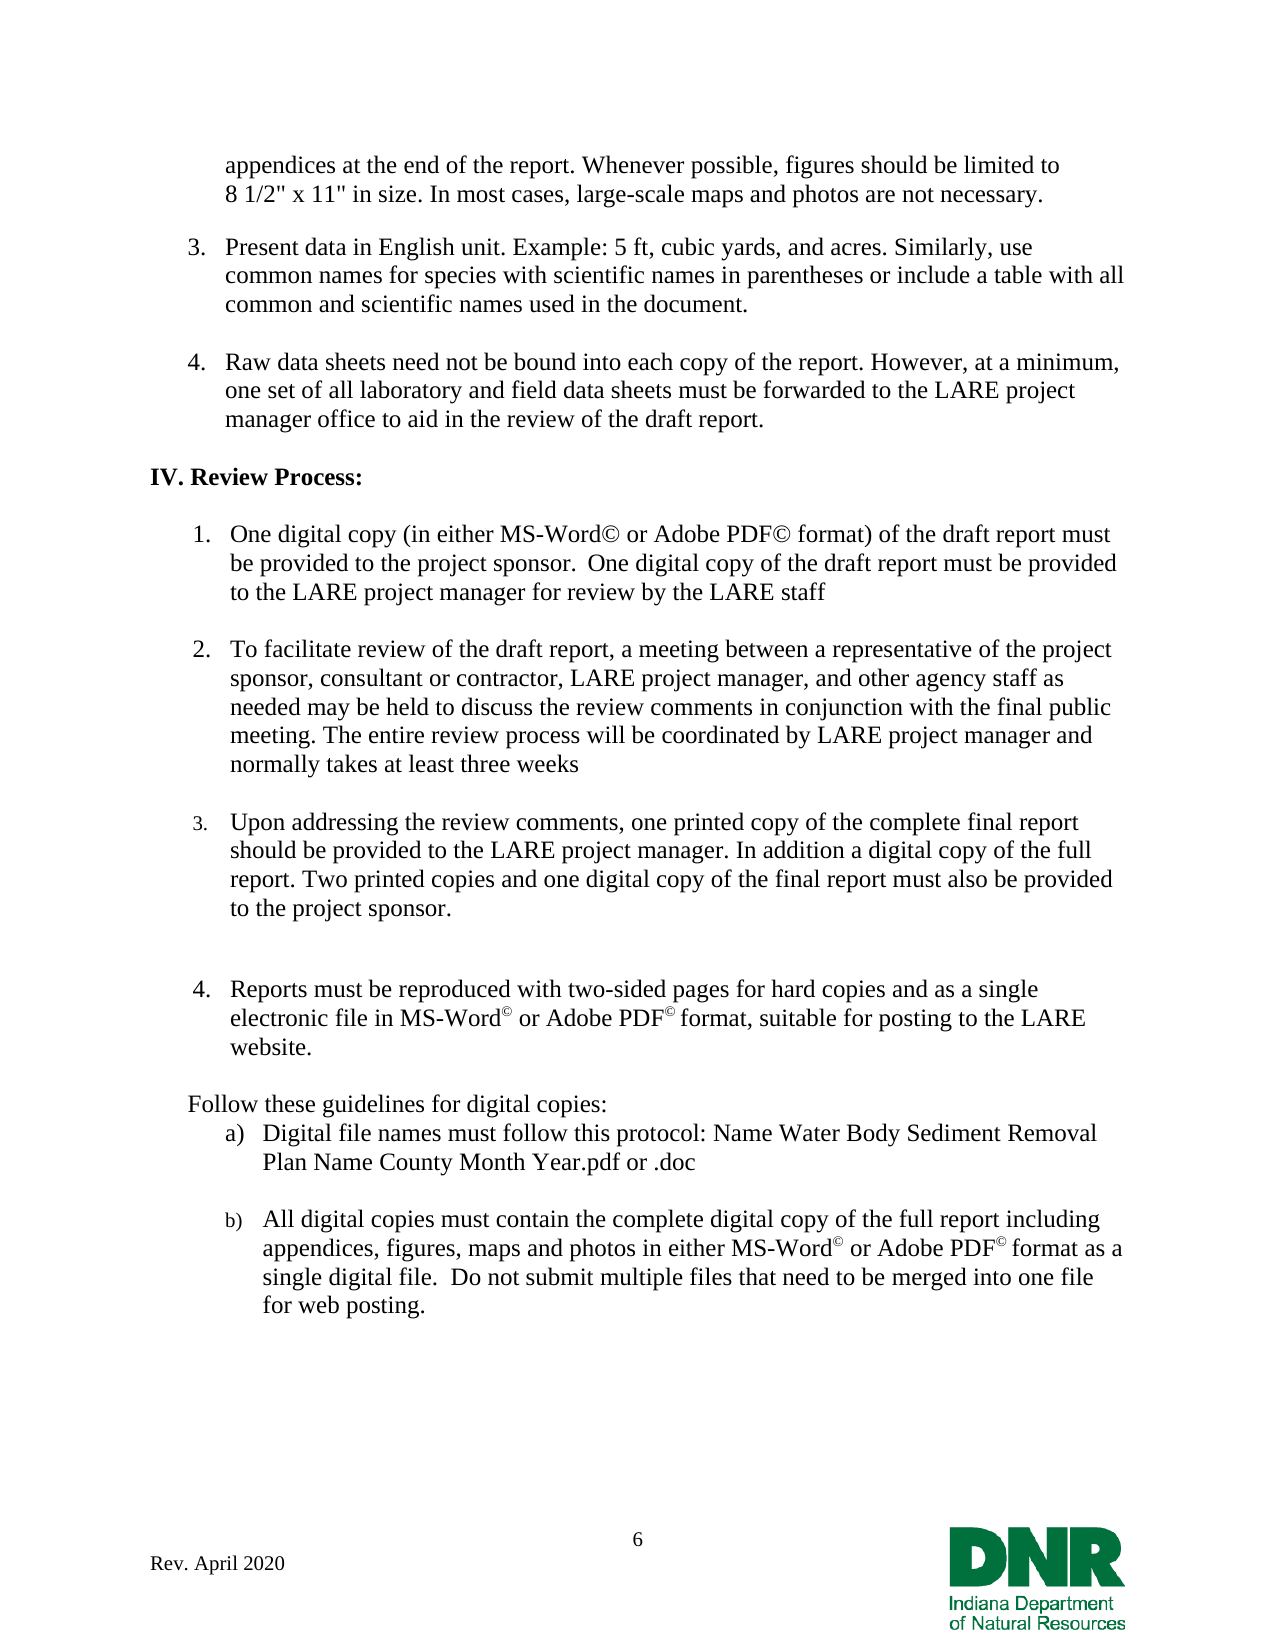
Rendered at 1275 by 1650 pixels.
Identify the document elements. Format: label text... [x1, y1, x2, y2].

list To facilitate review of the draft report, a meeting between a representative of the project sponsor, consultant or contractor, LARE project manager, and other agency staff as needed may be held to discuss the review comments in conjunction with the final public meeting. The entire review process will be coordinated by LARE project manager and normally takes at least three weeks [192, 634, 1125, 778]
list Digital file names must follow this protocol: Name Water Body Sediment Removal Plan Name County Month Year.pdf or .doc [225, 1118, 1125, 1176]
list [187, 150, 1125, 179]
text Follow these guidelines for digital copies: [187, 1089, 1125, 1118]
list One digital copy (in either MS-Word© or Adobe PDF© format) of the draft report must be provided to the project sponsor. One digital copy of the draft report must be provided to the LARE project manager for review by the LARE staff [192, 519, 1125, 605]
list All digital copies must contain the complete digital copy of the full report including appendices, figures, maps and photos in either MS-Word© or Adobe PDF© format as a single digital file. Do not submit multiple files that need to be merged into one file for web posting. [225, 1204, 1125, 1319]
list Present data in English unit. Example: 5 ft, cubic yards, and acres. Similarly, use common names for species with scientific names in parentheses or include a table with all common and scientific names used in the document. [187, 232, 1125, 318]
picture [949, 1527, 1125, 1630]
list Raw data sheets need not be bound into each copy of the report. However, at a minimum, one set of all laboratory and field data sheets must be forwarded to the LARE project manager office to aid in the review of the draft report. [187, 347, 1125, 433]
text IV. Review Process: [150, 462, 1125, 490]
list Upon addressing the review comments, one printed copy of the complete final report should be provided to the LARE project manager. In addition a digital copy of the full report. Two printed copies and one digital copy of the final report must also be provided to the project sponsor. [192, 807, 1125, 922]
list Reports must be reproduced with two-sided pages for hard copies and as a single electronic file in MS-Word© or Adobe PDF© format, suitable for posting to the LARE website. [192, 974, 1125, 1061]
list 8 1/2" x 11" in size. In most cases, large-scale maps and photos are not necessary. [225, 179, 1125, 207]
